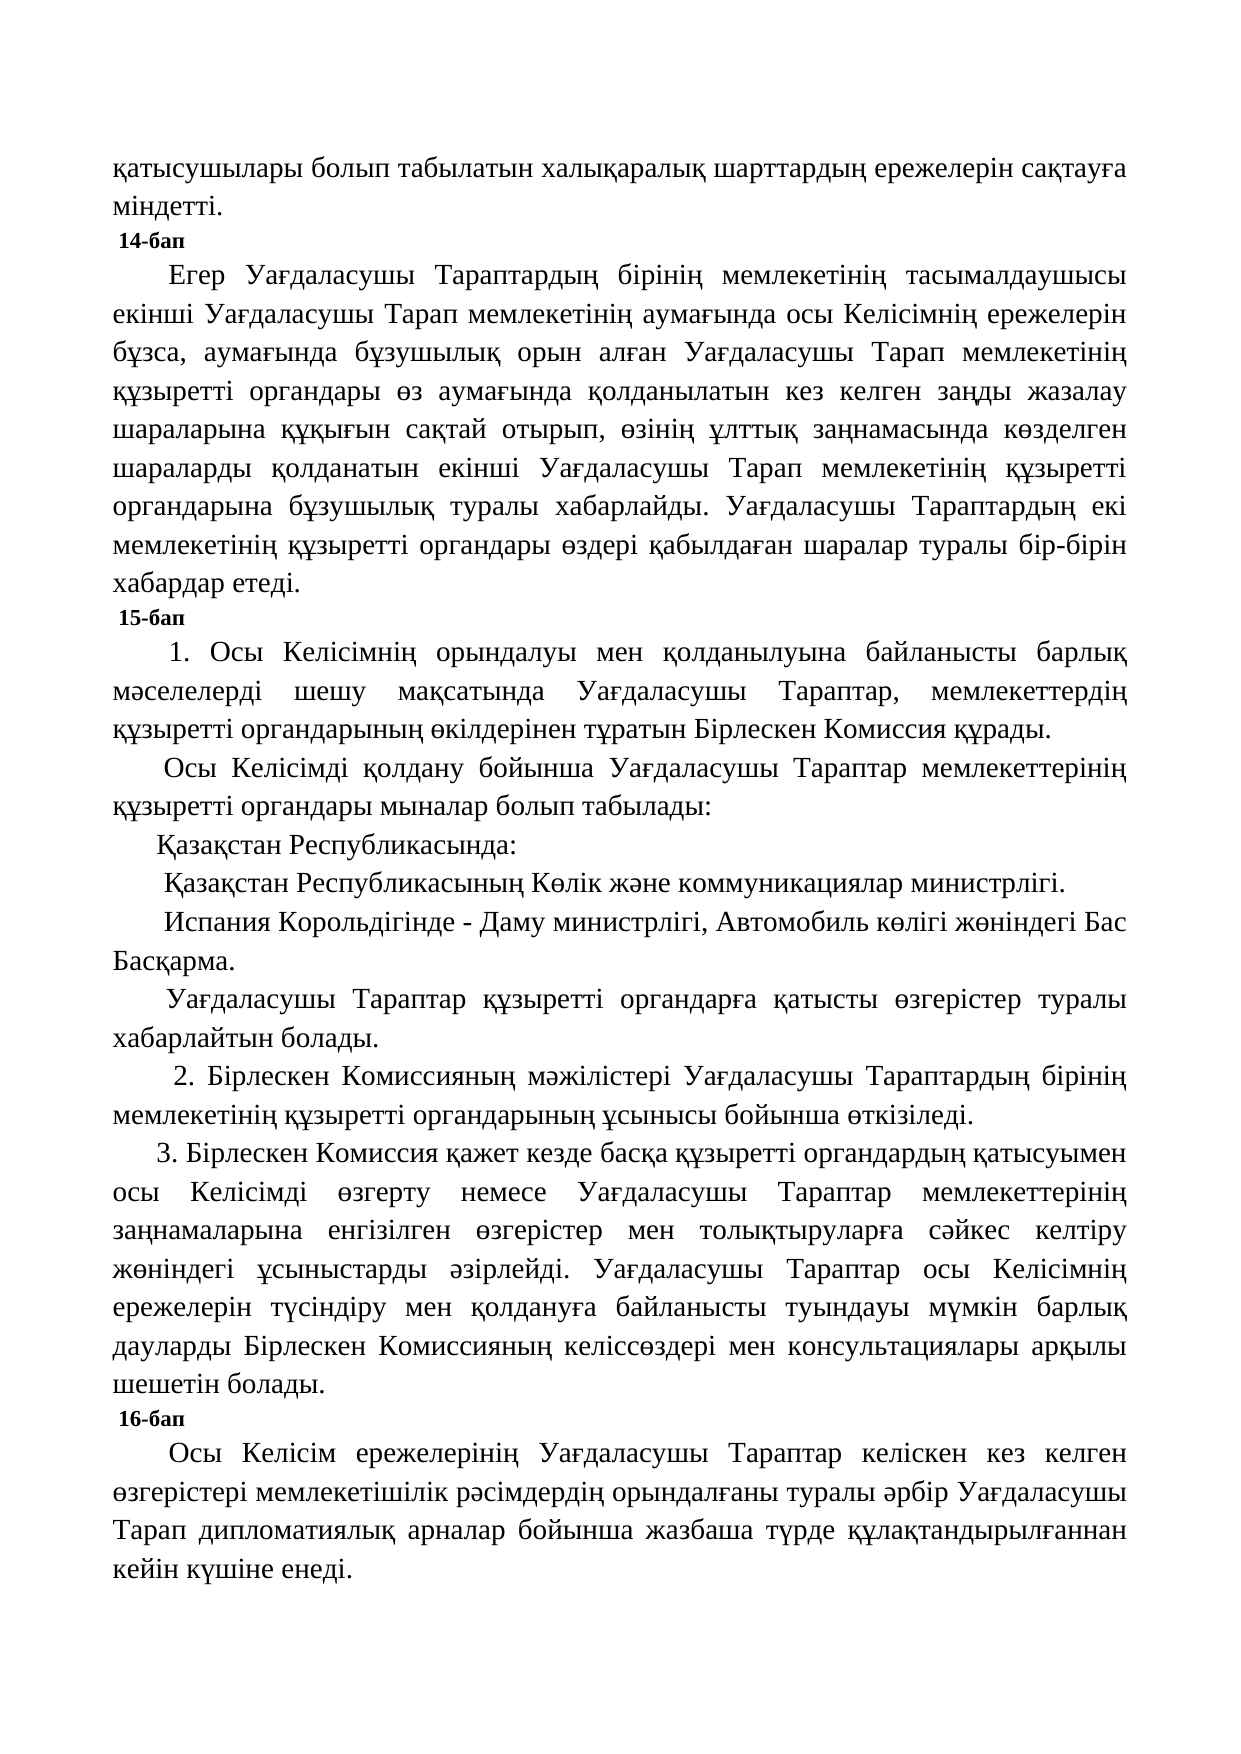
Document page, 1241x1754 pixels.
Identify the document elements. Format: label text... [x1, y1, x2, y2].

text Қазақстан Республикасында: [112, 827, 1128, 861]
text 1. Осы Келiсiмнiң орындалуы мен қолданылуына байланысты барлық мәселелердi шешу мақсатында Уағдаласушы Тараптар, мемлекеттердiң құзыреттi органдарының өкiлдерiнен тұратын Бiрлескен Комиссия құрады. [112, 634, 1128, 745]
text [112, 150, 1128, 222]
text 15-бап [112, 604, 1128, 631]
text 2. Бiрлескен Комиссияның мәжiлiстерi Уағдаласушы Тараптардың бірінің мемлекетiнiң құзыреттi органдарының ұсынысы бойынша өткiзiледi. [112, 1058, 1128, 1130]
text Уағдаласушы Тараптар құзыретті органдарға қатысты өзгерістер туралы хабарлайтын болады. [112, 981, 1128, 1053]
text Қазақстан Республикасының Көлiк және коммуникациялар министрлiгi. [112, 866, 1128, 899]
text Испания Корольдiгiнде - Даму министрлігі, Автомобиль көлігі жөніндегі Бас Басқарма. [112, 904, 1128, 976]
text Осы Келiсiм ережелерiнiң Уағдаласушы Тараптар келiскен кез келген өзгерiстерi мемлекетiшiлiк рәсiмдердiң орындалғаны туралы әрбiр Уағдаласушы Тарап дипломатиялық арналар бойынша жазбаша түрде құлақтандырылғаннан кейiн күшiне енедi. [112, 1435, 1128, 1584]
text Егер Уағдаласушы Тараптардың бірінің мемлекетiнiң тасымалдаушысы екiншi Уағдаласушы Тарап мемлекетiнiң аумағында осы Келiсiмнiң ережелерiн бұзса, аумағында бұзушылық орын алған Уағдаласушы Тарап мемлекетiнiң құзыреттi органдары өз аумағында қолданылатын кез келген заңды жазалау шараларына құқығын сақтай отырып, өзінің ұлттық заңнамасында көзделген шараларды қолданатын екiншi Уағдаласушы Тарап мемлекетiнiң құзыреттi органдарына бұзушылық туралы хабарлайды. Уағдаласушы Тараптардың екі мемлекетінің құзыретті органдары өздері қабылдаған шаралар туралы бір-бірін хабардар етеді. [112, 257, 1128, 599]
text 16-бап [112, 1405, 1128, 1432]
text 14-бап [112, 227, 1128, 253]
text 3. Бiрлескен Комиссия қажет кезде басқа құзыреттi органдардың қатысуымен осы Келiсiмдi өзгерту немесе Уағдаласушы Тараптар мемлекеттерiнiң заңнамаларына енгiзiлген өзгерiстер мен толықтыруларға сәйкес келтiру жөнiндегi ұсыныстарды әзiрлейдi. Уағдаласушы Тараптар осы Келiсiмнiң ережелерiн түсiндіру мен қолдануға байланысты туындауы мүмкiн барлық дауларды Бiрлескен Комиссияның келіссөздерi мен консультациялары арқылы шешетiн болады. [112, 1135, 1128, 1400]
text Осы Келiсiмдi қолдану бойынша Уағдаласушы Тараптар мемлекеттерiнiң құзыреттi органдары мыналар болып табылады: [112, 750, 1128, 822]
